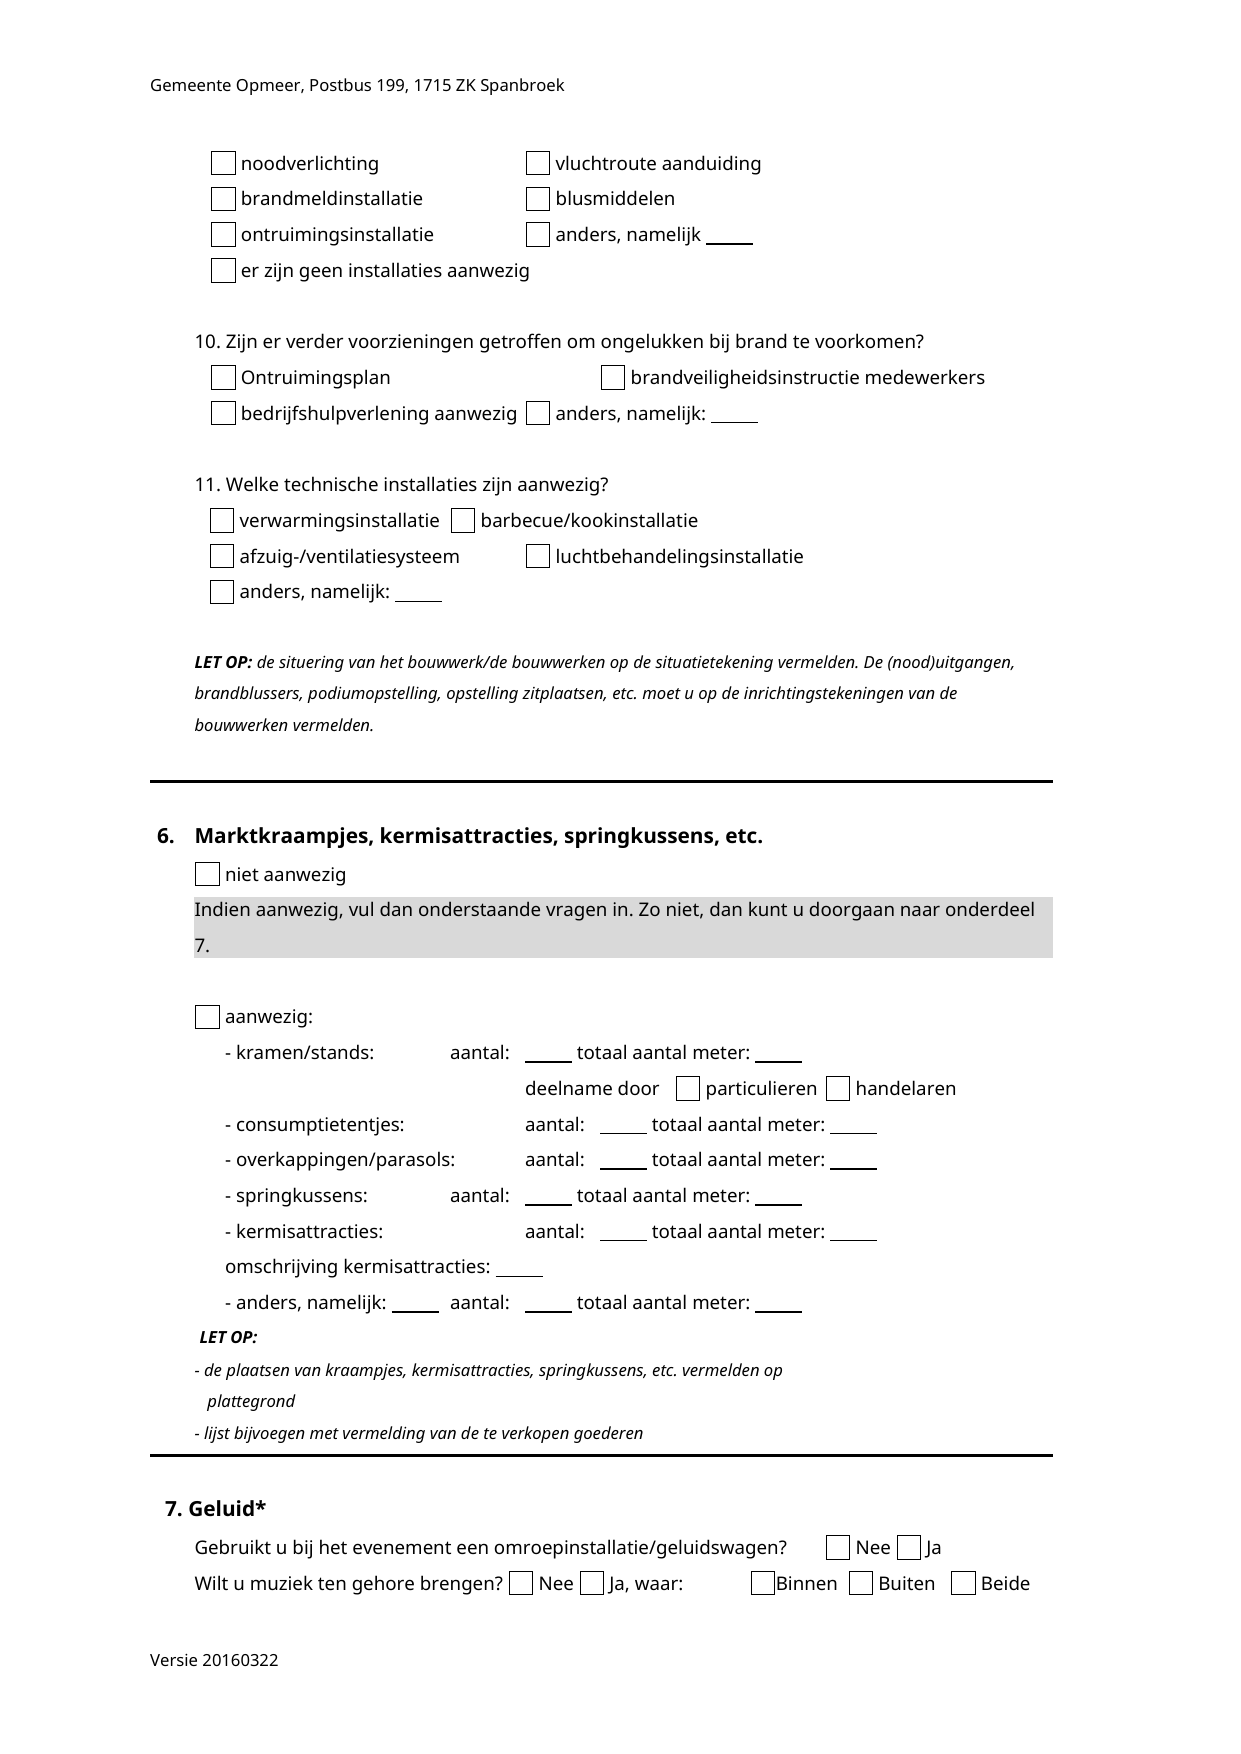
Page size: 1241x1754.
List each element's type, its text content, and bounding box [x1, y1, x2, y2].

text anders, namelijk: [135, 579, 1053, 604]
text omschrijving kermisattracties: [194, 1254, 1053, 1279]
text Gebruikt u bij het evenement een omroepinstallatie/geluidswagen? Nee Ja [150, 1534, 1053, 1560]
text - consumptietentjes: aantal: totaal aantal meter: [194, 1111, 1053, 1136]
list Marktkraampjes, kermisattracties, springkussens, etc. [157, 821, 1053, 849]
text bedrijfshulpverlening aanwezig anders, namelijk: [194, 400, 1053, 426]
text brandmeldinstallatie blusmiddelen [194, 186, 1053, 211]
text - de plaatsen van kraampjes, kermisattracties, springkussens, etc. vermelden op [194, 1358, 1053, 1381]
text LET OP: [194, 1325, 1053, 1348]
text noodverlichting vluchtroute aanduiding [194, 150, 1053, 176]
text niet aanwezig [194, 861, 1053, 886]
text - lijst bijvoegen met vermelding van de te verkopen goederen [194, 1422, 1053, 1444]
text aanwezig: [194, 1004, 1053, 1029]
text Indien aanwezig, vul dan onderstaande vragen in. Zo niet, dan kunt u doorgaan naar onderdeel 7. [194, 897, 1053, 958]
text - anders, namelijk: aantal: totaal aantal meter: [194, 1289, 1053, 1315]
text er zijn geen installaties aanwezig [194, 257, 1053, 283]
text Ontruimingsplan brandveiligheidsinstructie medewerkers [194, 364, 1053, 390]
text verwarmingsinstallatie barbecue/kookinstallatie [135, 507, 1053, 533]
text afzuig-/ventilatiesysteem luchtbehandelingsinstallatie [135, 543, 1053, 568]
text LET OP: de situering van het bouwwerk/de bouwwerken op de situatietekening vermelden. De (nood)uitgangen, brandblussers, podiumopstelling, opstelling zitplaatsen, etc. moet u op de inrichtingstekeningen van de bouwwerken vermelden. [194, 650, 1053, 736]
text - kramen/stands: aantal: totaal aantal meter: [194, 1039, 1053, 1065]
text 10. Zijn er verder voorzieningen getroffen om ongelukken bij brand te voorkomen? [194, 329, 1053, 354]
text - kermisattracties: aantal: totaal aantal meter: [194, 1218, 1053, 1244]
text 11. Welke technische installaties zijn aanwezig? [194, 472, 1053, 497]
text ontruimingsinstallatie anders, namelijk [194, 221, 1053, 247]
text - springkussens: aantal: totaal aantal meter: [194, 1182, 1053, 1208]
text deelname door particulieren handelaren [194, 1075, 1053, 1101]
text Wilt u muziek ten gehore brengen? Nee Ja, waar: Binnen Buiten Beide [150, 1570, 1053, 1596]
text plattegrond [194, 1390, 1053, 1413]
text 7. Geluid* [165, 1494, 1053, 1523]
text - overkappingen/parasols: aantal: totaal aantal meter: [194, 1147, 1053, 1172]
